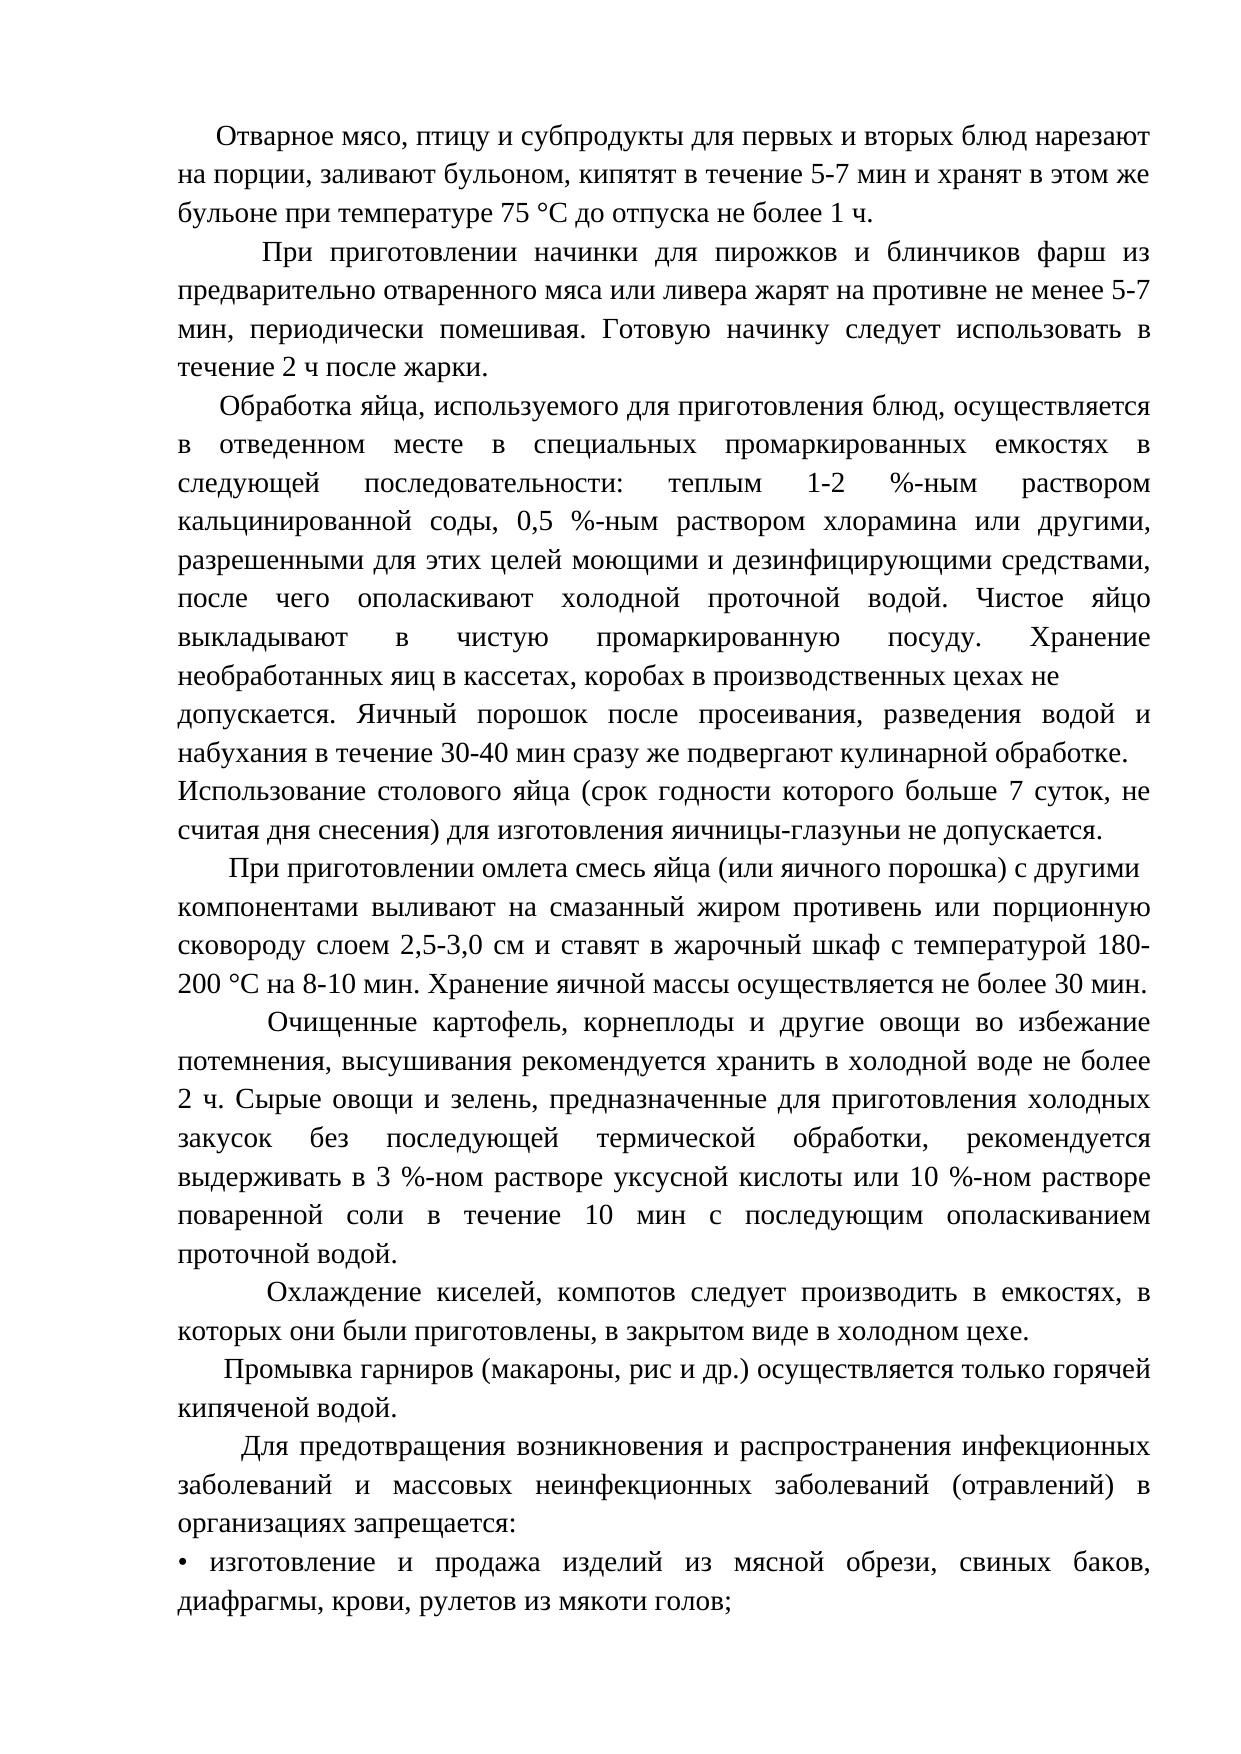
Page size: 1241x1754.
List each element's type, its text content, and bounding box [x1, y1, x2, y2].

text компонентами выливают на смазанный жиром противень или порционную сковороду слоем 2,5-3,0 см и ставят в жарочный шкаф с температурой 180-200 °С на 8-10 мин. Хранение яичной массы осуществляется не более 30 мин. [177, 889, 1152, 999]
text Очищенные картофель, корнеплоды и другие овощи во избежание потемнения, высушивания рекомендуется хранить в холодной воде не более 2 ч. Сырые овощи и зелень, предназначенные для приготовления холодных закусок без последующей термической обработки, рекомендуется выдерживать в 3 %-ном растворе уксусной кислоты или 10 %-ном растворе поваренной соли в течение 10 мин с последующим ополаскиванием проточной водой. [177, 1004, 1152, 1269]
text Обработка яйца, используемого для приготовления блюд, осуществляется в отведенном месте в специальных промаркированных емкостях в следующей последовательности: теплым 1-2 %-ным раствором кальцинированной соды, 0,5 %-ным раствором хлорамина или другими, разрешенными для этих целей моющими и дезинфицирующими средствами, после чего ополаскивают холодной проточной водой. Чистое яйцо выкладывают в чистую промаркированную посуду. Хранение необработанных яиц в кассетах, коробах в производственных цехах не [177, 388, 1152, 691]
text допускается. Яичный порошок после просеивания, разведения водой и набухания в течение 30-40 мин сразу же подвергают кулинарной обработке. [177, 696, 1152, 768]
text Для предотвращения возникновения и распространения инфекционных заболеваний и массовых неинфекционных заболеваний (отравлений) в организациях запрещается: [177, 1428, 1152, 1539]
text При приготовлении омлета смесь яйца (или яичного порошка) с другими [177, 850, 1152, 884]
text Охлаждение киселей, компотов следует производить в емкостях, в которых они были приготовлены, в закрытом виде в холодном цехе. [177, 1274, 1152, 1346]
text Промывка гарниров (макароны, рис и др.) осуществляется только горячей кипяченой водой. [177, 1351, 1152, 1423]
text При приготовлении начинки для пирожков и блинчиков фарш из предварительно отваренного мяса или ливера жарят на противне не менее 5-7 мин, периодически помешивая. Готовую начинку следует использовать в течение 2 ч после жарки. [177, 234, 1152, 383]
text Отварное мясо, птицу и субпродукты для первых и вторых блюд нарезают на порции, заливают бульоном, кипятят в течение 5-7 мин и хранят в этом же бульоне при температуре 75 °С до отпуска не более 1 ч. [177, 118, 1152, 229]
text Использование столового яйца (срок годности которого больше 7 суток, не считая дня снесения) для изготовления яичницы-глазуньи не допускается. [177, 773, 1152, 845]
text • изготовление и продажа изделий из мясной обрези, свиных баков, диафрагмы, крови, рулетов из мякоти голов; [177, 1544, 1152, 1616]
